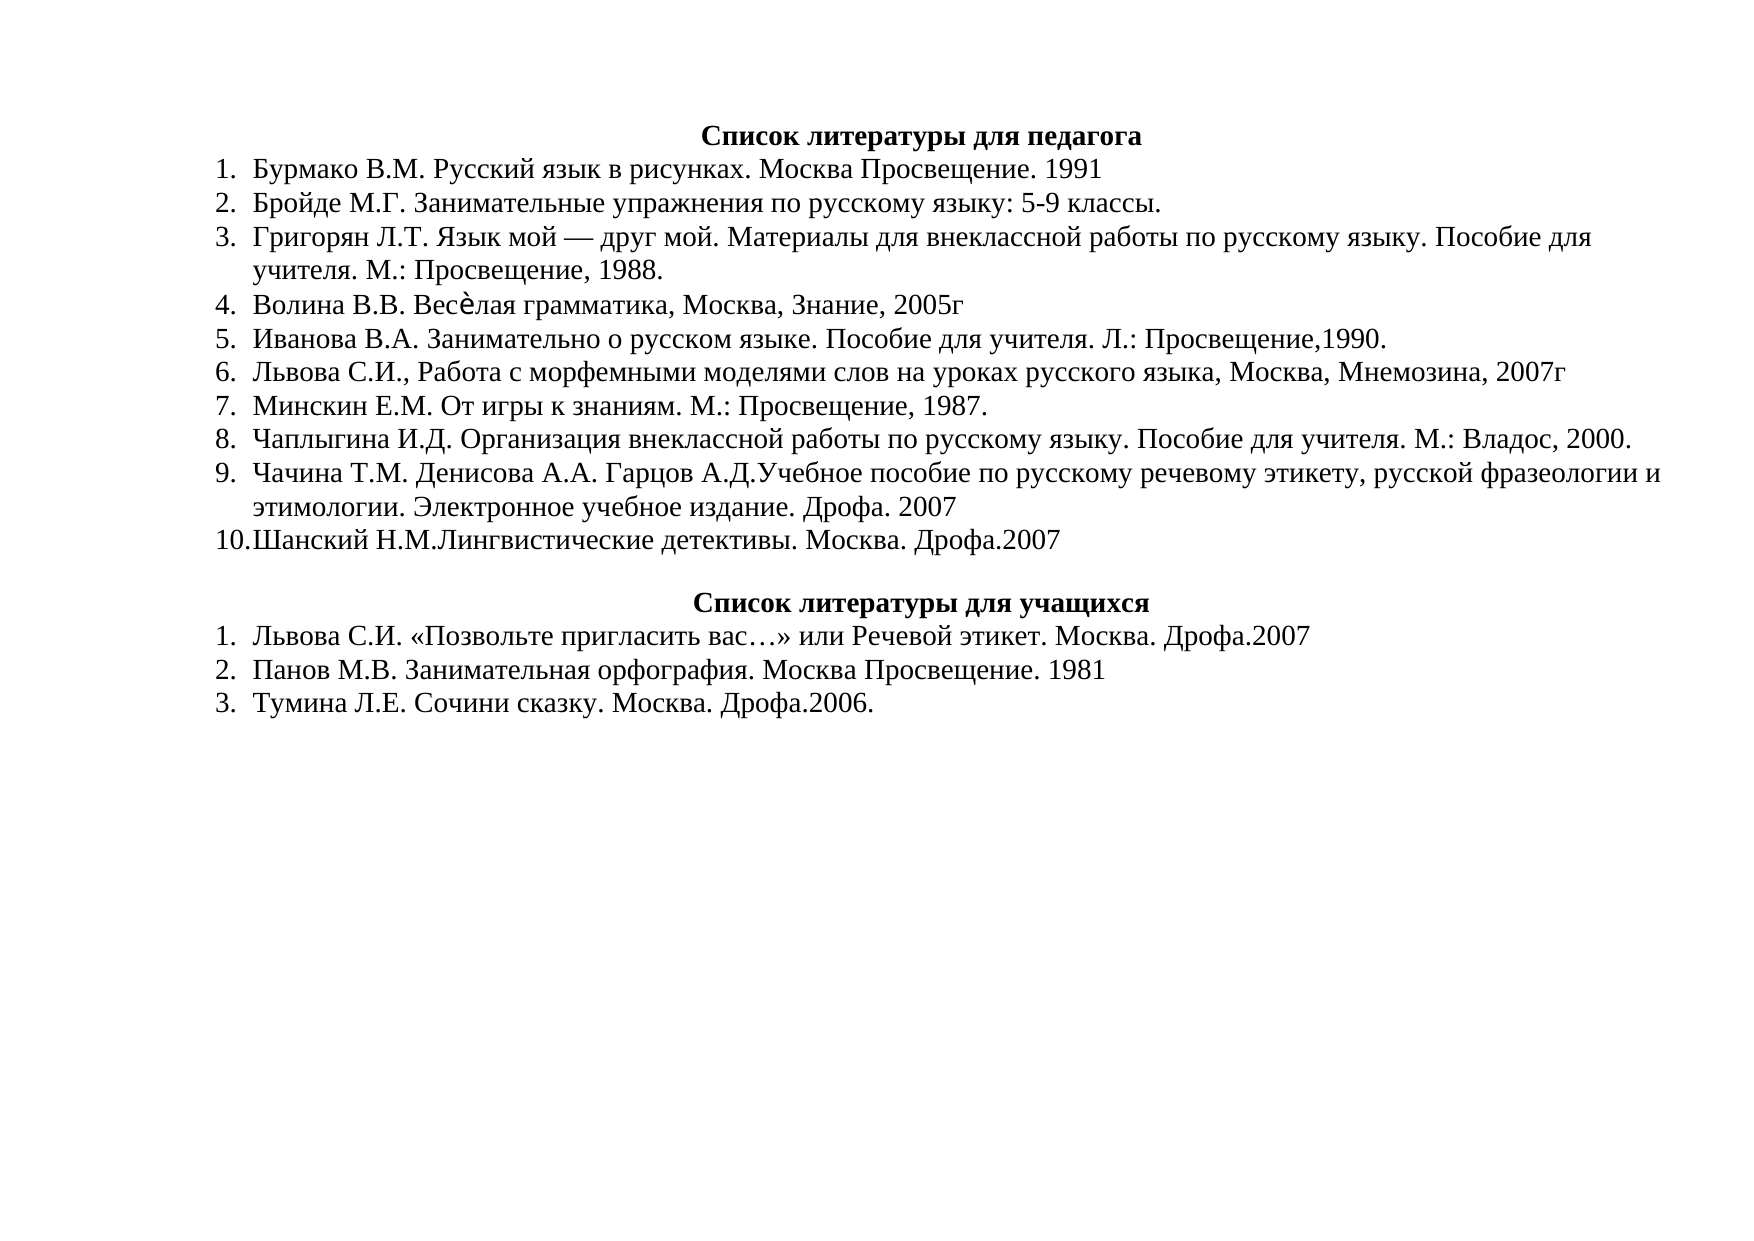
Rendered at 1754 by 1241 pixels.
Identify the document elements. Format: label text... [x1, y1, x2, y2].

list Иванова В.А. Занимательно о русском языке. Пособие для учителя. Л.: Просвещение,1990. [215, 321, 1665, 354]
list Минскин Е.М. От игры к знаниям. М.: Просвещение, 1987. [215, 388, 1665, 422]
list Волина В.В. Весѐлая грамматика, Москва, Знание, 2005г [215, 286, 1665, 321]
list Григорян Л.Т. Язык мой — друг мой. Материалы для внеклассной работы по русскому языку. Пособие для учителя. М.: Просвещение, 1988. [215, 219, 1665, 286]
text Список литературы для педагога [177, 118, 1665, 152]
text Список литературы для учащихся [177, 585, 1665, 618]
list Тумина Л.Е. Сочини сказку. Москва. Дрофа.2006. [215, 686, 1665, 719]
list Чаплыгина И.Д. Организация внеклассной работы по русскому языку. Пособие для учителя. М.: Владос, 2000. [215, 422, 1665, 455]
list Львова С.И. «Позвольте пригласить вас…» или Речевой этикет. Москва. Дрофа.2007 [215, 618, 1665, 652]
list Львова С.И., Работа с морфемными моделями слов на уроках русского языка, Москва, Мнемозина, 2007г [215, 354, 1665, 388]
list Бурмако В.М. Русский язык в рисунках. Москва Просвещение. 1991 [215, 152, 1665, 185]
list Панов М.В. Занимательная орфография. Москва Просвещение. 1981 [215, 652, 1665, 686]
list Шанский Н.М.Лингвистические детективы. Москва. Дрофа.2007 [215, 522, 1665, 556]
list Бройде М.Г. Занимательные упражнения по русскому языку: 5-9 классы. [215, 185, 1665, 219]
list Чачина Т.М. Денисова А.А. Гарцов А.Д.Учебное пособие по русскому речевому этикету, русской фразеологии и этимологии. Электронное учебное издание. Дрофа. 2007 [215, 455, 1665, 522]
